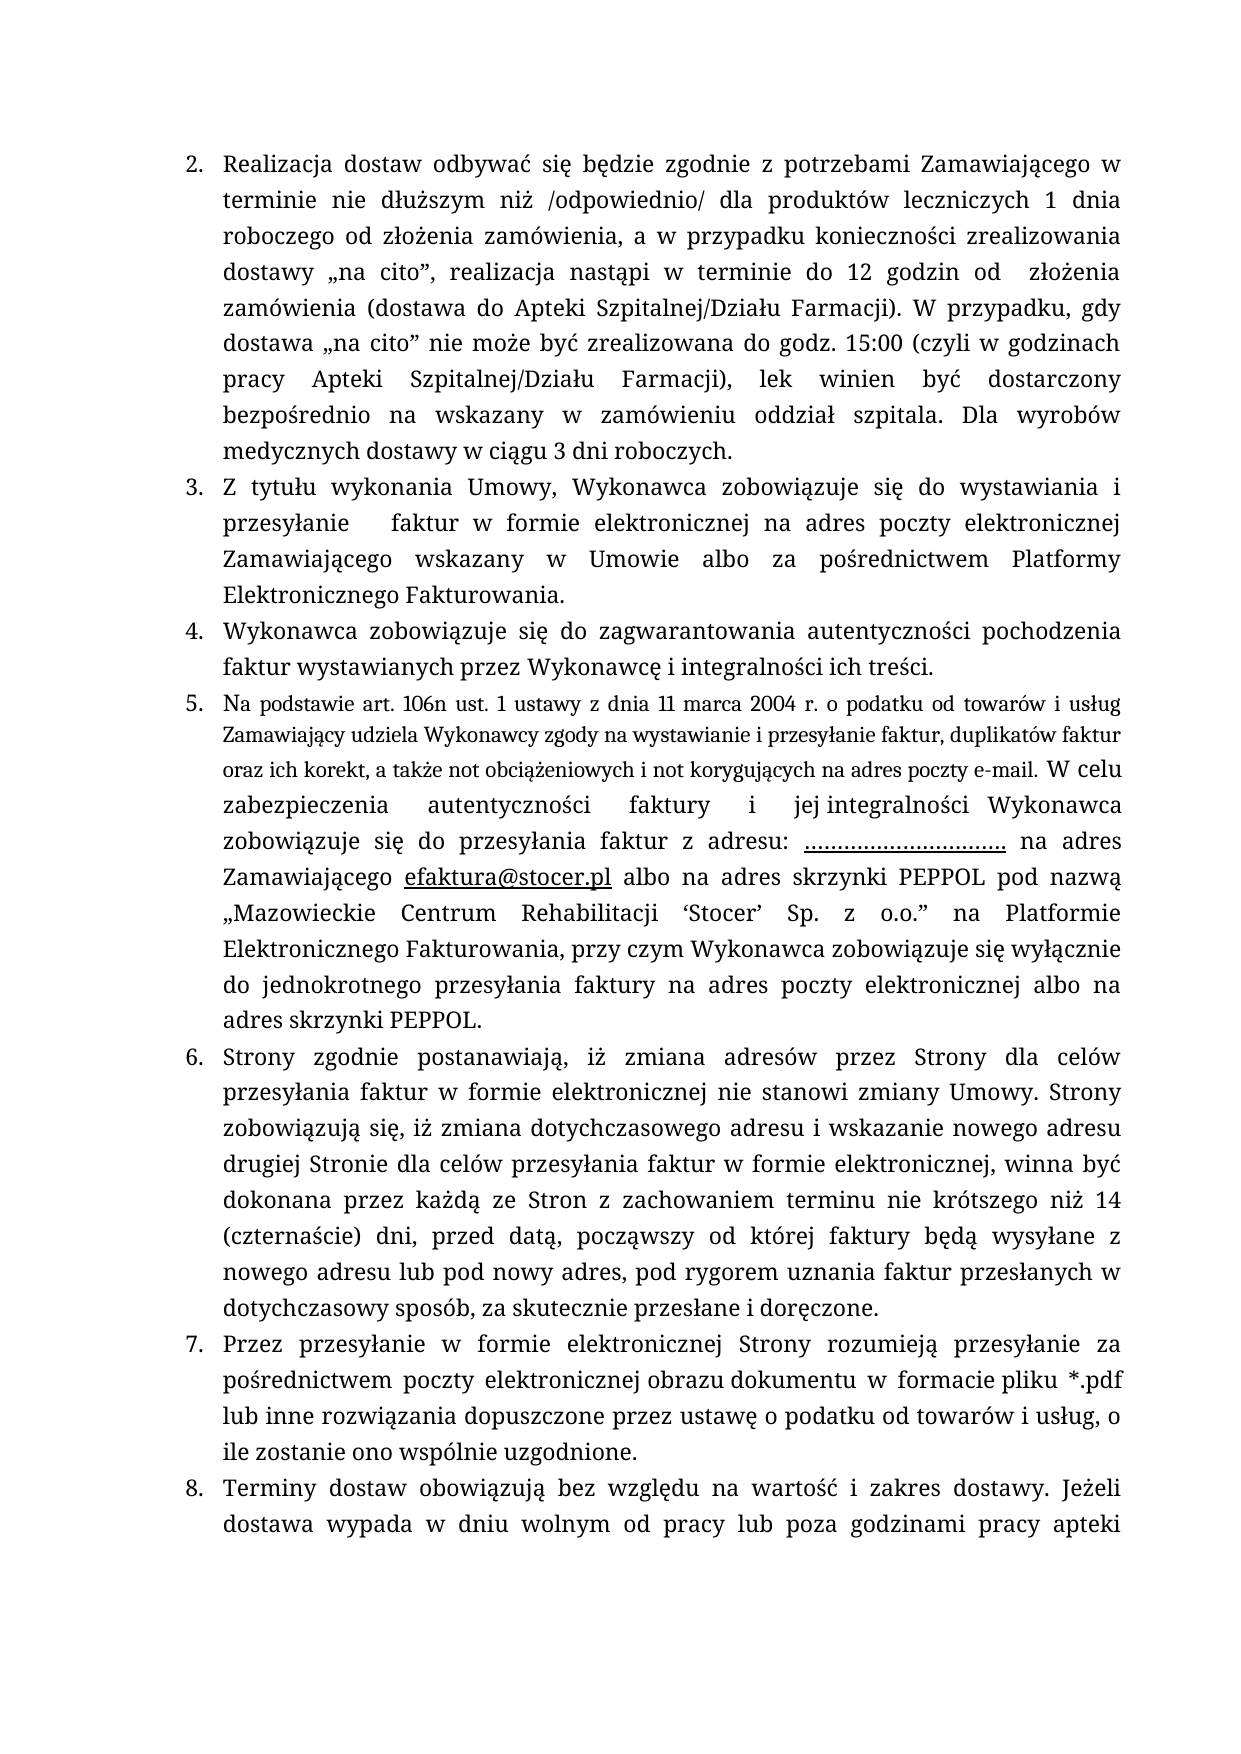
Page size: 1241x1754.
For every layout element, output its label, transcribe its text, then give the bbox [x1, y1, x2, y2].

list Na podstawie art. 106n ust. 1 ustawy z dnia 11 marca 2004 r. o podatku od towarów i usług Zamawiający udziela Wykonawcy zgody na wystawianie i przesyłanie faktur, duplikatów faktur oraz ich korekt, a także not obciążeniowych i not korygujących na adres poczty e-mail. W celu zabezpieczenia autentyczności faktury i jej integralności Wykonawca zobowiązuje się do przesyłania faktur z adresu: …………………………. na adres Zamawiającego efaktura@stocer.pl albo na adres skrzynki PEPPOL pod nazwą „Mazowieckie Centrum Rehabilitacji ‘Stocer’ Sp. z o.o.” na Platformie Elektronicznego Fakturowania, przy czym Wykonawca zobowiązuje się wyłącznie do jednokrotnego przesyłania faktury na adres poczty elektronicznej albo na adres skrzynki PEPPOL. [185, 687, 1122, 1036]
list Z tytułu wykonania Umowy, Wykonawca zobowiązuje się do wystawiania i przesyłanie faktur w formie elektronicznej na adres poczty elektronicznej Zamawiającego wskazany w Umowie albo za pośrednictwem Platformy Elektronicznego Fakturowania. [185, 471, 1122, 610]
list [185, 1472, 1122, 1539]
list Realizacja dostaw odbywać się będzie zgodnie z potrzebami Zamawiającego w terminie nie dłuższym niż /odpowiednio/ dla produktów leczniczych 1 dnia roboczego od złożenia zamówienia, a w przypadku konieczności zrealizowania dostawy „na cito”, realizacja nastąpi w terminie do 12 godzin od złożenia zamówienia (dostawa do Apteki Szpitalnej/Działu Farmacji). W przypadku, gdy dostawa „na cito” nie może być zrealizowana do godz. 15:00 (czyli w godzinach pracy Apteki Szpitalnej/Działu Farmacji), lek winien być dostarczony bezpośrednio na wskazany w zamówieniu oddział szpitala. Dla wyrobów medycznych dostawy w ciągu 3 dni roboczych. [185, 148, 1122, 466]
list Przez przesyłanie w formie elektronicznej Strony rozumieją przesyłanie za pośrednictwem poczty elektronicznej obrazu dokumentu w formacie pliku *.pdf lub inne rozwiązania dopuszczone przez ustawę o podatku od towarów i usług, o ile zostanie ono wspólnie uzgodnione. [185, 1328, 1122, 1467]
list Wykonawca zobowiązuje się do zagwarantowania autentyczności pochodzenia faktur wystawianych przez Wykonawcę i integralności ich treści. [185, 615, 1122, 682]
list Strony zgodnie postanawiają, iż zmiana adresów przez Strony dla celów przesyłania faktur w formie elektronicznej nie stanowi zmiany Umowy. Strony zobowiązują się, iż zmiana dotychczasowego adresu i wskazanie nowego adresu drugiej Stronie dla celów przesyłania faktur w formie elektronicznej, winna być dokonana przez każdą ze Stron z zachowaniem terminu nie krótszego niż 14 (czternaście) dni, przed datą, począwszy od której faktury będą wysyłane z nowego adresu lub pod nowy adres, pod rygorem uznania faktur przesłanych w dotychczasowy sposób, za skutecznie przesłane i doręczone. [185, 1040, 1122, 1323]
